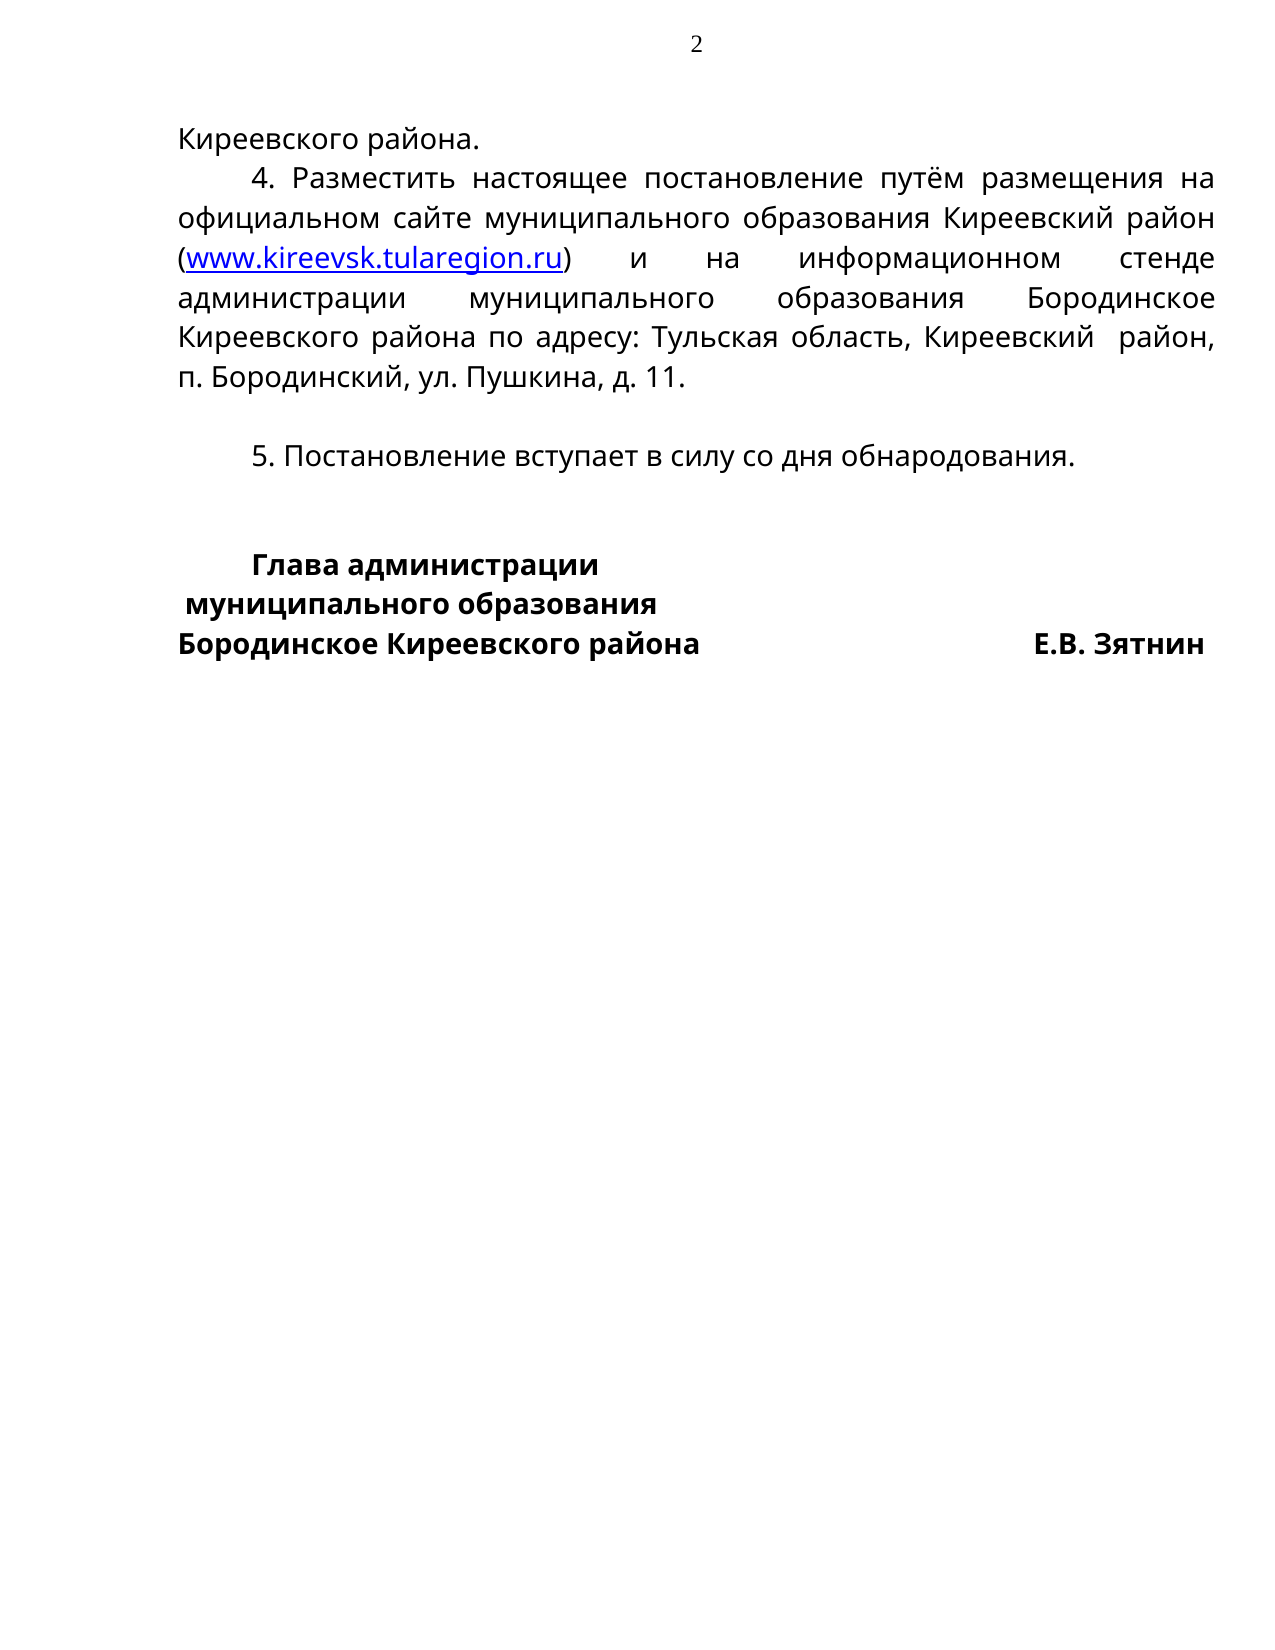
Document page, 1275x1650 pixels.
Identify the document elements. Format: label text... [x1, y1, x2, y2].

text Бородинское Киреевского района Е.В. Зятнин [177, 623, 1216, 663]
text муниципального образования [177, 583, 1216, 623]
text 5. Постановление вступает в силу со дня обнародования. [177, 436, 1216, 475]
text Глава администрации [177, 544, 1216, 583]
text 4. Разместить настоящее постановление путём размещения на официальном сайте муниципального образования Киреевский район (www.kireevsk.tularegion.ru) и на информационном стенде администрации муниципального образования Бородинское Киреевского района по адресу: Тульская область, Киреевский район, п. Бородинский, ул. Пушкина, д. 11. [177, 158, 1216, 396]
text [177, 118, 1216, 158]
